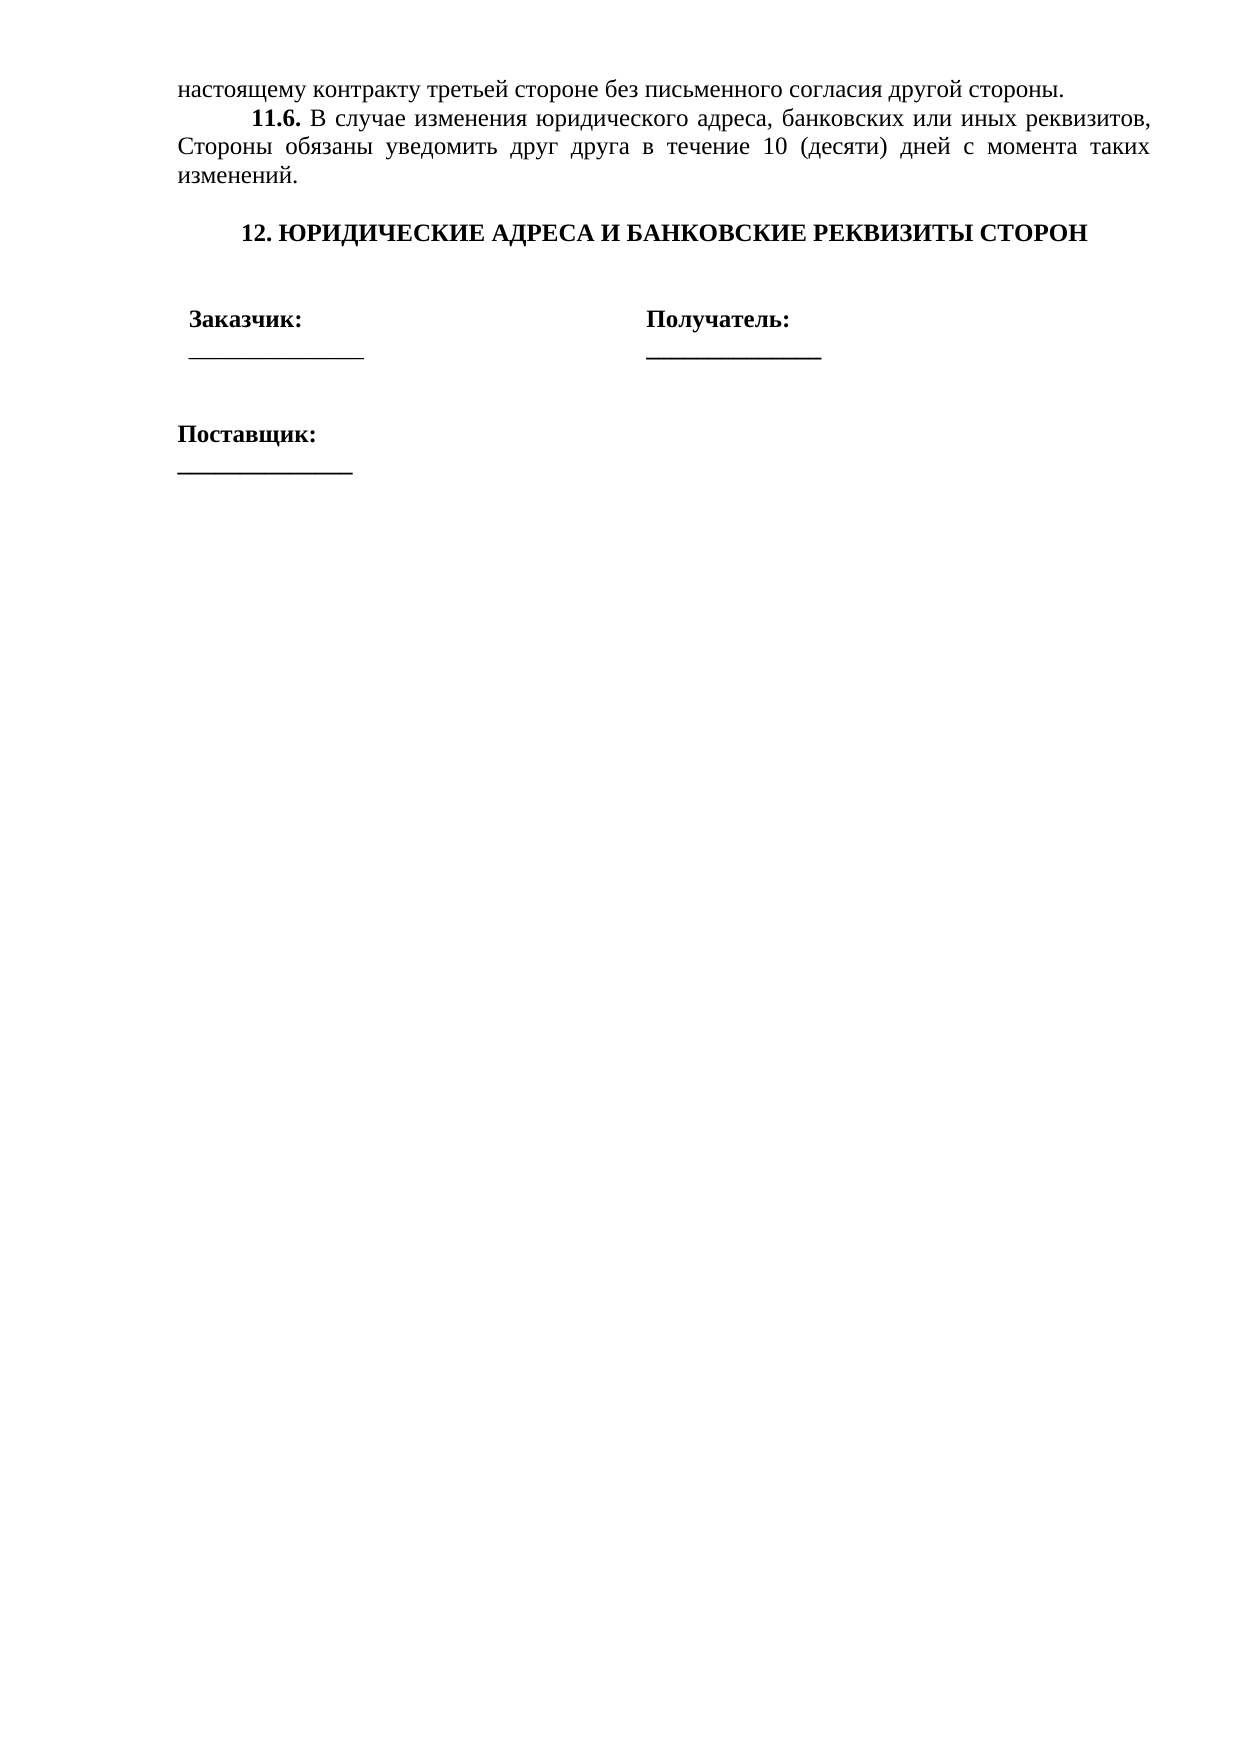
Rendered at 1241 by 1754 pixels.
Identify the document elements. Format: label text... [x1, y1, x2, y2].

text 12. ЮРИДИЧЕСКИЕ АДРЕСА И БАНКОВСКИЕ РЕКВИЗИТЫ СТОРОН [177, 218, 1152, 246]
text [177, 74, 1152, 103]
text Поставщик: [177, 419, 1152, 448]
table_header Заказчик: ______________ [177, 304, 635, 390]
text 11.6. В случае изменения юридического адреса, банковских или иных реквизитов, Стороны обязаны уведомить друг друга в течение 10 (десяти) дней с момента таких изменений. [177, 103, 1152, 189]
text ______________ [177, 448, 1152, 476]
table_header Получатель: ______________ [635, 304, 1181, 390]
